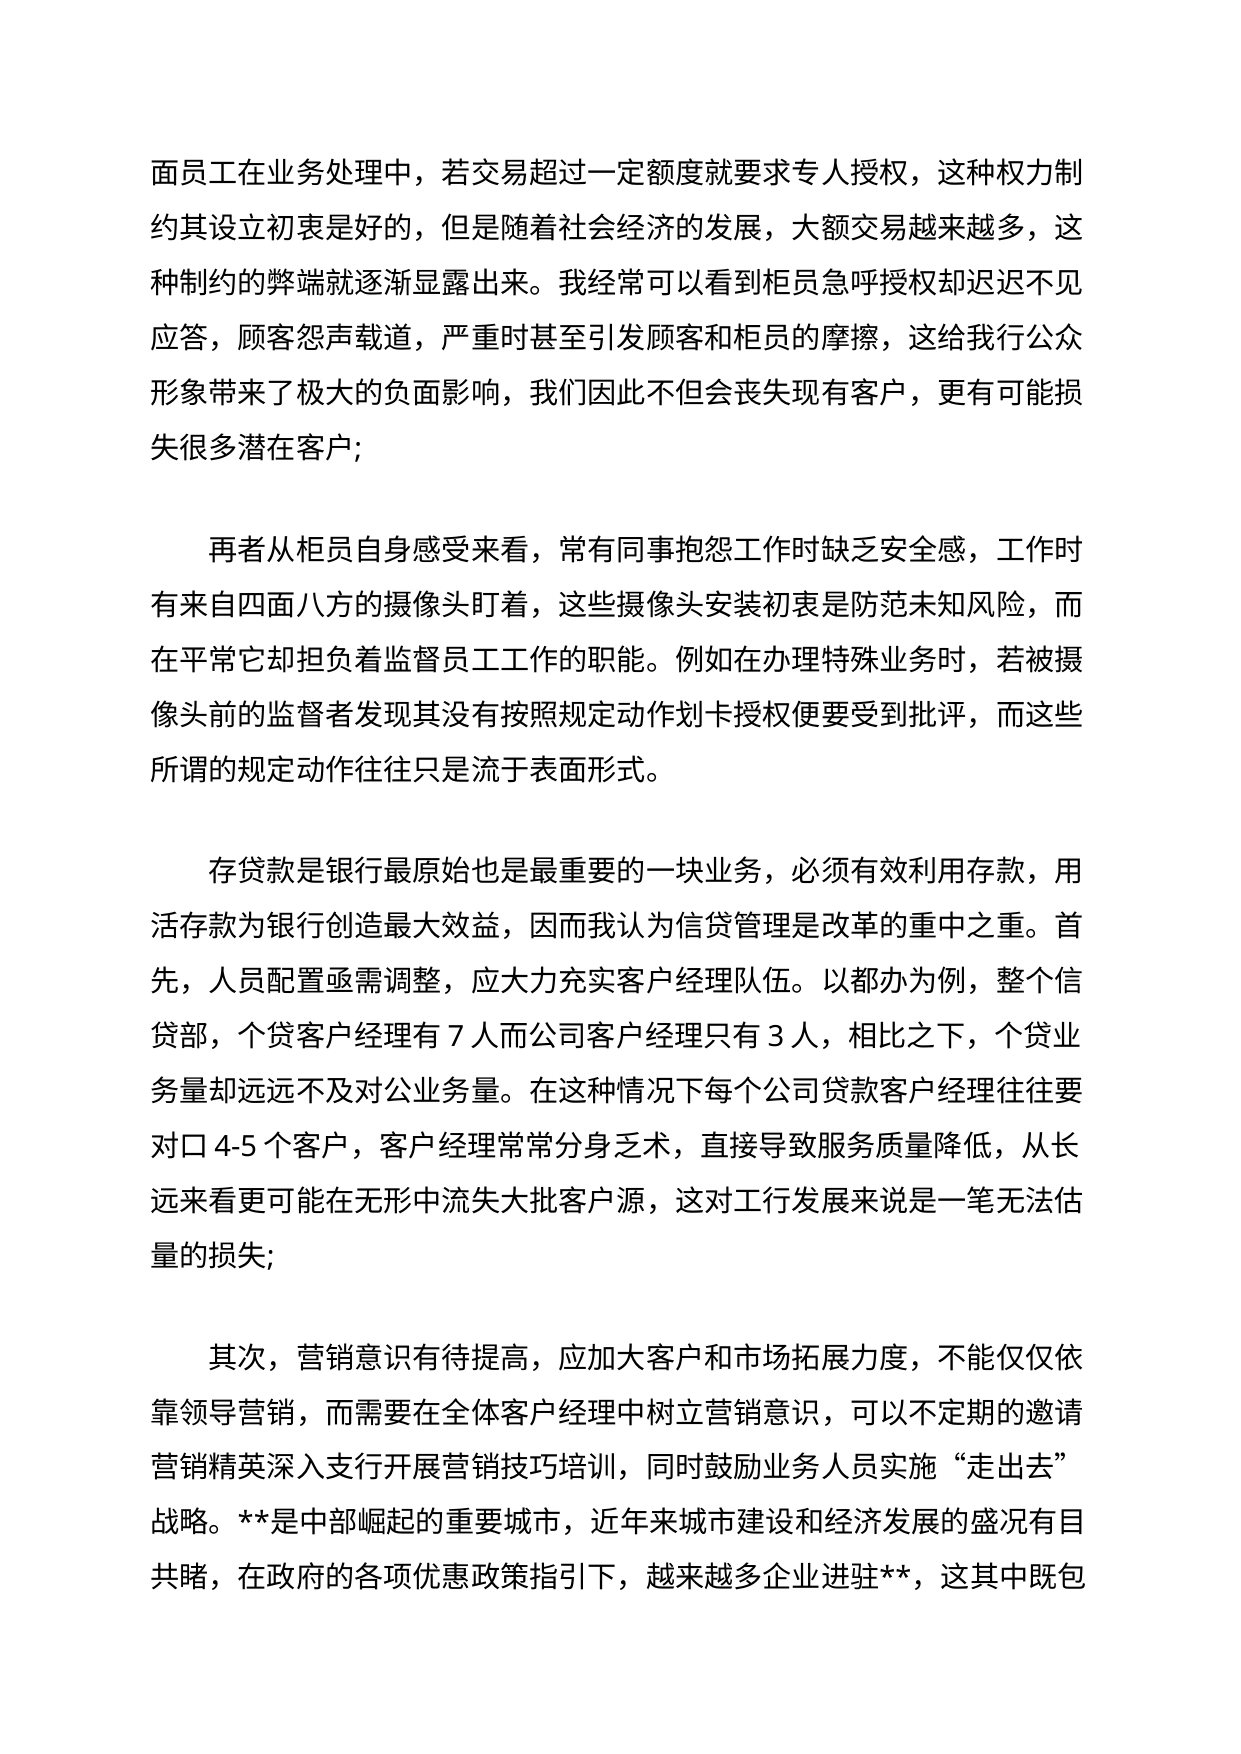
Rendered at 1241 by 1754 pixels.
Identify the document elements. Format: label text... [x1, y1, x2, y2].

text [150, 150, 1090, 467]
text 存贷款是银行最原始也是最重要的一块业务，必须有效利用存款，用活存款为银行创造最大效益，因而我认为信贷管理是改革的重中之重。首先，人员配置亟需调整，应大力充实客户经理队伍。以都办为例，整个信贷部，个贷客户经理有7人而公司客户经理只有3人，相比之下，个贷业务量却远远不及对公业务量。在这种情况下每个公司贷款客户经理往往要对口4-5个客户，客户经理常常分身乏术，直接导致服务质量降低，从长远来看更可能在无形中流失大批客户源，这对工行发展来说是一笔无法估量的损失; [150, 848, 1090, 1275]
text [150, 1334, 1090, 1596]
text 再者从柜员自身感受来看，常有同事抱怨工作时缺乏安全感，工作时有来自四面八方的摄像头盯着，这些摄像头安装初衷是防范未知风险，而在平常它却担负着监督员工工作的职能。例如在办理特殊业务时，若被摄像头前的监督者发现其没有按照规定动作划卡授权便要受到批评，而这些所谓的规定动作往往只是流于表面形式。 [150, 526, 1090, 788]
